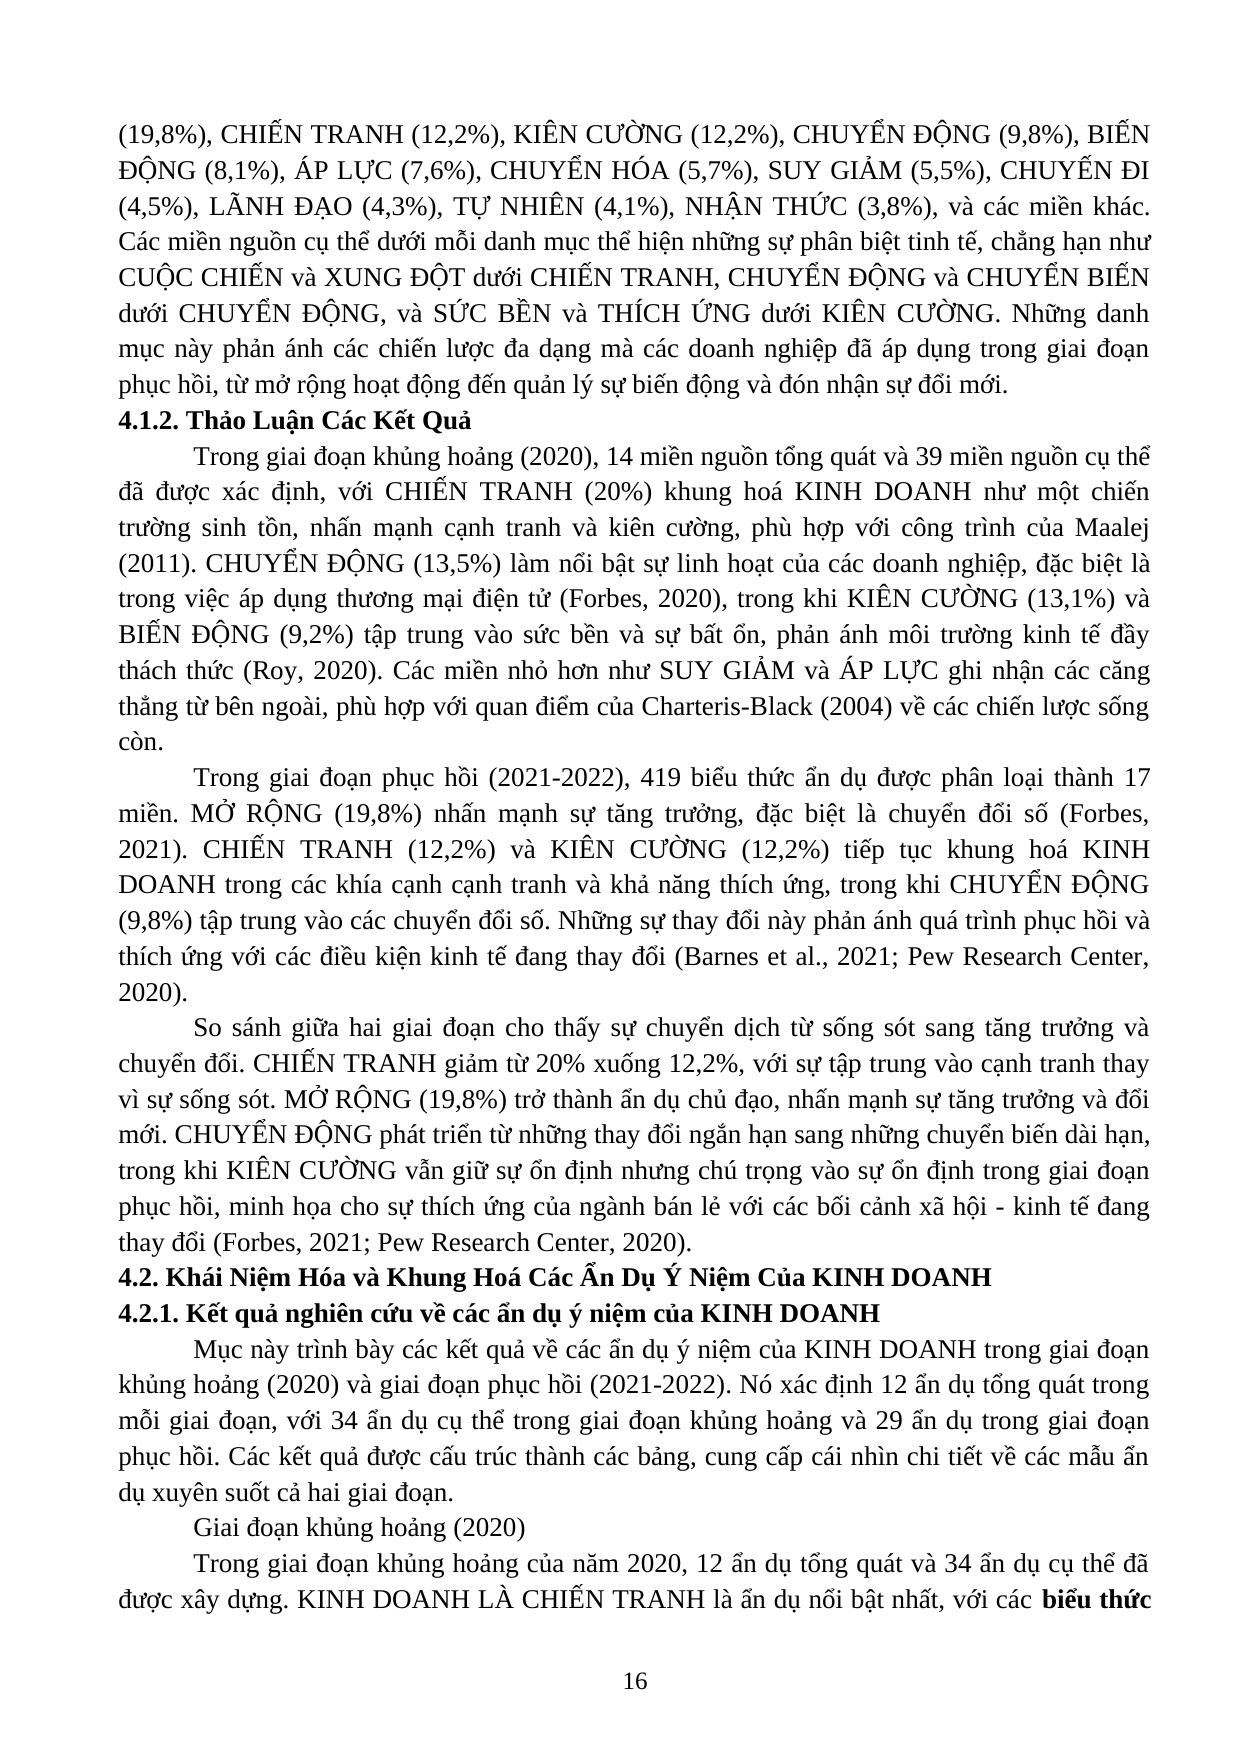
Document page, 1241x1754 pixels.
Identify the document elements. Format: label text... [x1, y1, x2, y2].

text 4.1.2. Thảo Luận Các Kết Quả [118, 404, 1152, 435]
text Mục này trình bày các kết quả về các ẩn dụ ý niệm của KINH DOANH trong giai đoạn khủng hoảng (2020) và giai đoạn phục hồi (2021-2022). Nó xác định 12 ẩn dụ tổng quát trong mỗi giai đoạn, với 34 ẩn dụ cụ thể trong giai đoạn khủng hoảng và 29 ẩn dụ trong giai đoạn phục hồi. Các kết quả được cấu trúc thành các bảng, cung cấp cái nhìn chi tiết về các mẫu ẩn dụ xuyên suốt cả hai giai đoạn. [118, 1333, 1152, 1507]
text Giai đoạn khủng hoảng (2020) [118, 1512, 1152, 1543]
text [118, 1547, 1152, 1614]
text Trong giai đoạn phục hồi (2021-2022), 419 biểu thức ẩn dụ được phân loại thành 17 miền. MỞ RỘNG (19,8%) nhấn mạnh sự tăng trưởng, đặc biệt là chuyển đổi số (Forbes, 2021). CHIẾN TRANH (12,2%) và KIÊN CƯỜNG (12,2%) tiếp tục khung hoá KINH DOANH trong các khía cạnh cạnh tranh và khả năng thích ứng, trong khi CHUYỂN ĐỘNG (9,8%) tập trung vào các chuyển đổi số. Những sự thay đổi này phản ánh quá trình phục hồi và thích ứng với các điều kiện kinh tế đang thay đổi (Barnes et al., 2021; Pew Research Center, 2020). [118, 761, 1152, 1007]
text Trong giai đoạn khủng hoảng (2020), 14 miền nguồn tổng quát và 39 miền nguồn cụ thể đã được xác định, với CHIẾN TRANH (20%) khung hoá KINH DOANH như một chiến trường sinh tồn, nhấn mạnh cạnh tranh và kiên cường, phù hợp với công trình của Maalej (2011). CHUYỂN ĐỘNG (13,5%) làm nổi bật sự linh hoạt của các doanh nghiệp, đặc biệt là trong việc áp dụng thương mại điện tử (Forbes, 2020), trong khi KIÊN CƯỜNG (13,1%) và BIẾN ĐỘNG (9,2%) tập trung vào sức bền và sự bất ổn, phản ánh môi trường kinh tế đầy thách thức (Roy, 2020). Các miền nhỏ hơn như SUY GIẢM và ÁP LỰC ghi nhận các căng thẳng từ bên ngoài, phù hợp với quan điểm của Charteris-Black (2004) về các chiến lược sống còn. [118, 440, 1152, 757]
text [118, 118, 1152, 399]
text 4.2.1. Kết quả nghiên cứu về các ẩn dụ ý niệm của KINH DOANH [118, 1297, 1152, 1328]
text So sánh giữa hai giai đoạn cho thấy sự chuyển dịch từ sống sót sang tăng trưởng và chuyển đổi. CHIẾN TRANH giảm từ 20% xuống 12,2%, với sự tập trung vào cạnh tranh thay vì sự sống sót. MỞ RỘNG (19,8%) trở thành ẩn dụ chủ đạo, nhấn mạnh sự tăng trưởng và đổi mới. CHUYỂN ĐỘNG phát triển từ những thay đổi ngắn hạn sang những chuyển biến dài hạn, trong khi KIÊN CƯỜNG vẫn giữ sự ổn định nhưng chú trọng vào sự ổn định trong giai đoạn phục hồi, minh họa cho sự thích ứng của ngành bán lẻ với các bối cảnh xã hội - kinh tế đang thay đổi (Forbes, 2021; Pew Research Center, 2020). [118, 1011, 1152, 1257]
text 4.2. Khái Niệm Hóa và Khung Hoá Các Ẩn Dụ Ý Niệm Của KINH DOANH [118, 1261, 1152, 1293]
